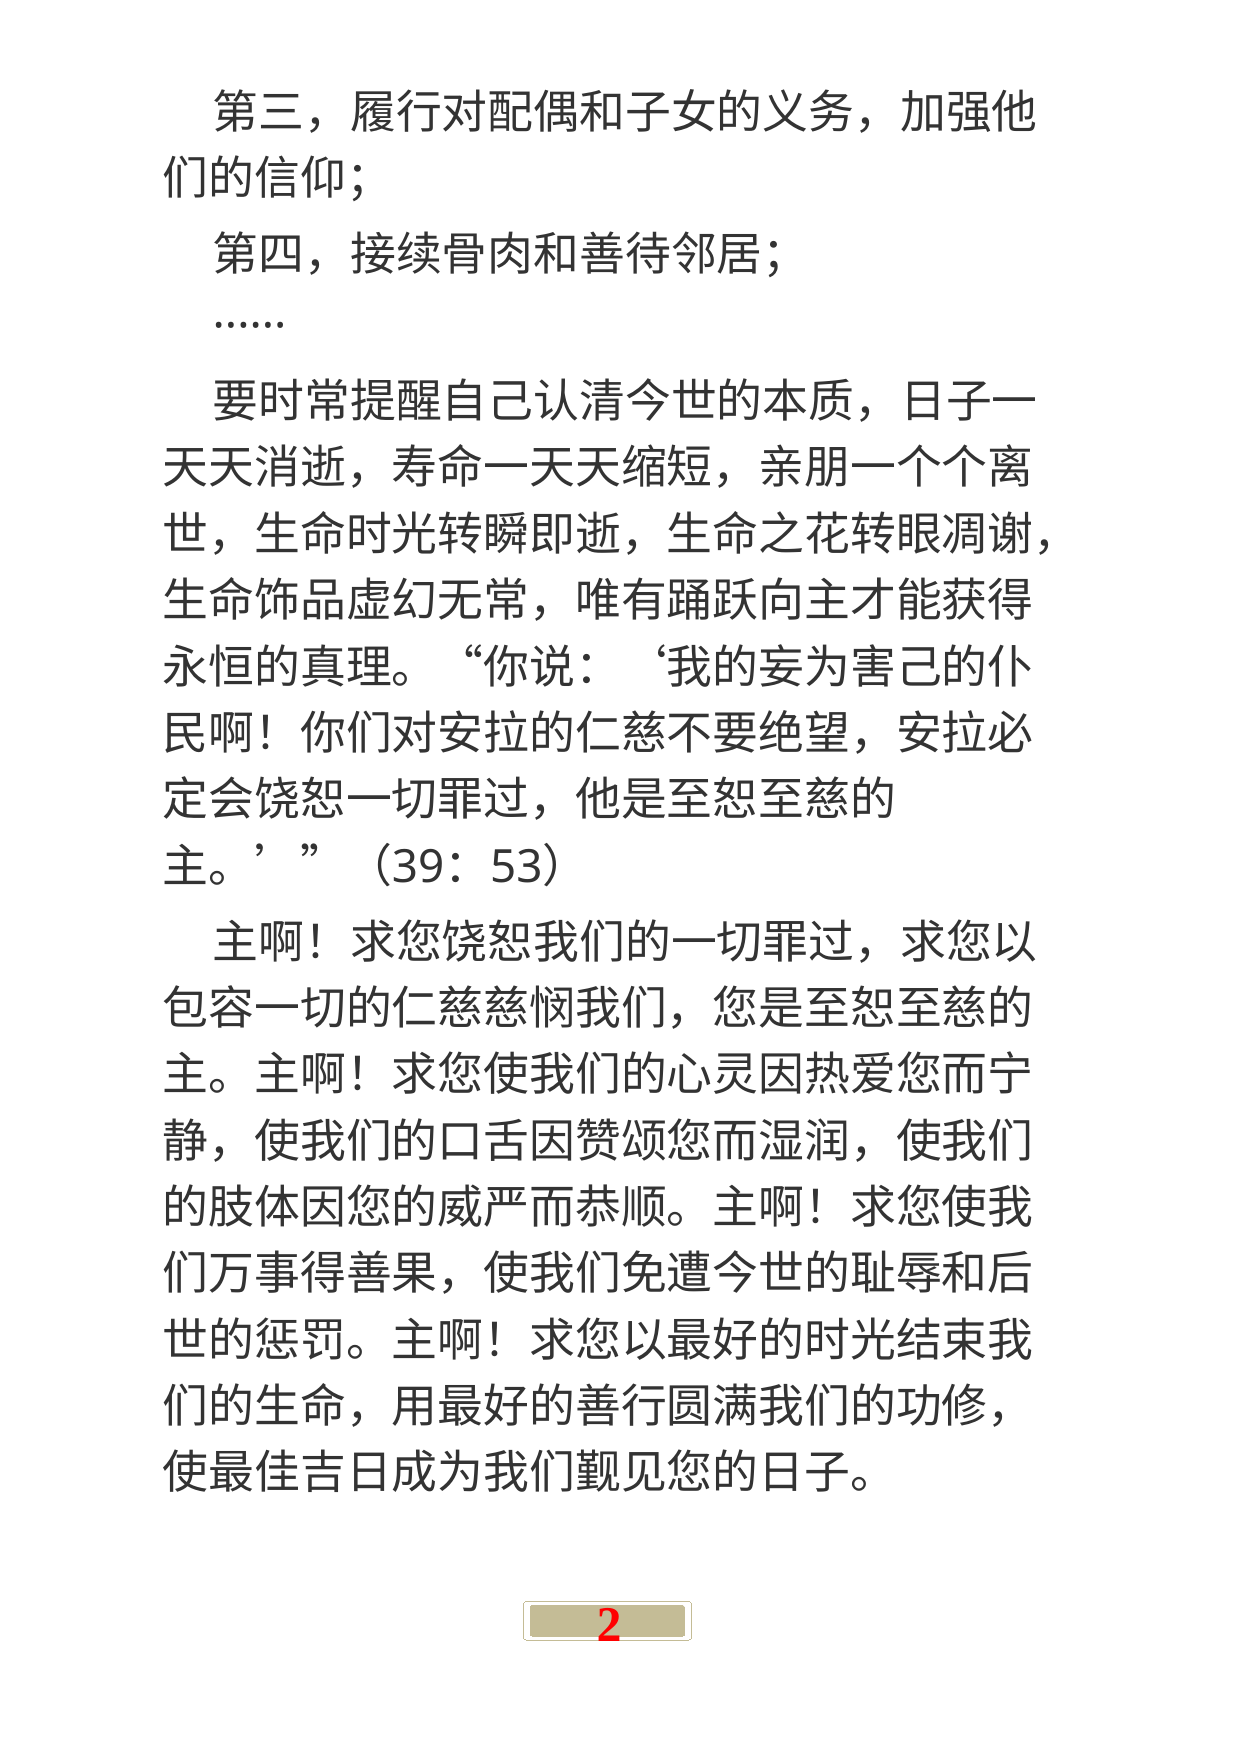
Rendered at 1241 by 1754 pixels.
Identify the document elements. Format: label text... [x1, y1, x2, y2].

text ······ [162, 293, 1053, 355]
text 第四，接续骨肉和善待邻居； [162, 217, 1053, 283]
text 要时常提醒自己认清今世的本质，日子一天天消逝，寿命一天天缩短，亲朋一个个离世，生命时光转瞬即逝，生命之花转眼凋谢，生命饰品虚幻无常，唯有踊跃向主才能获得永恒的真理。“你说：‘我的妄为害己的仆民啊！你们对安拉的仁慈不要绝望，安拉必定会饶恕一切罪过，他是至恕至慈的主。’”（39：53） [162, 364, 1053, 896]
text 第三，履行对配偶和子女的义务，加强他们的信仰； [162, 75, 1053, 208]
text 主啊！求您饶恕我们的一切罪过，求您以包容一切的仁慈慈悯我们，您是至恕至慈的主。主啊！求您使我们的心灵因热爱您而宁静，使我们的口舌因赞颂您而湿润，使我们的肢体因您的威严而恭顺。主啊！求您使我们万事得善果，使我们免遭今世的耻辱和后世的惩罚。主啊！求您以最好的时光结束我们的生命，用最好的善行圆满我们的功修，使最佳吉日成为我们觐见您的日子。 [162, 905, 1053, 1502]
